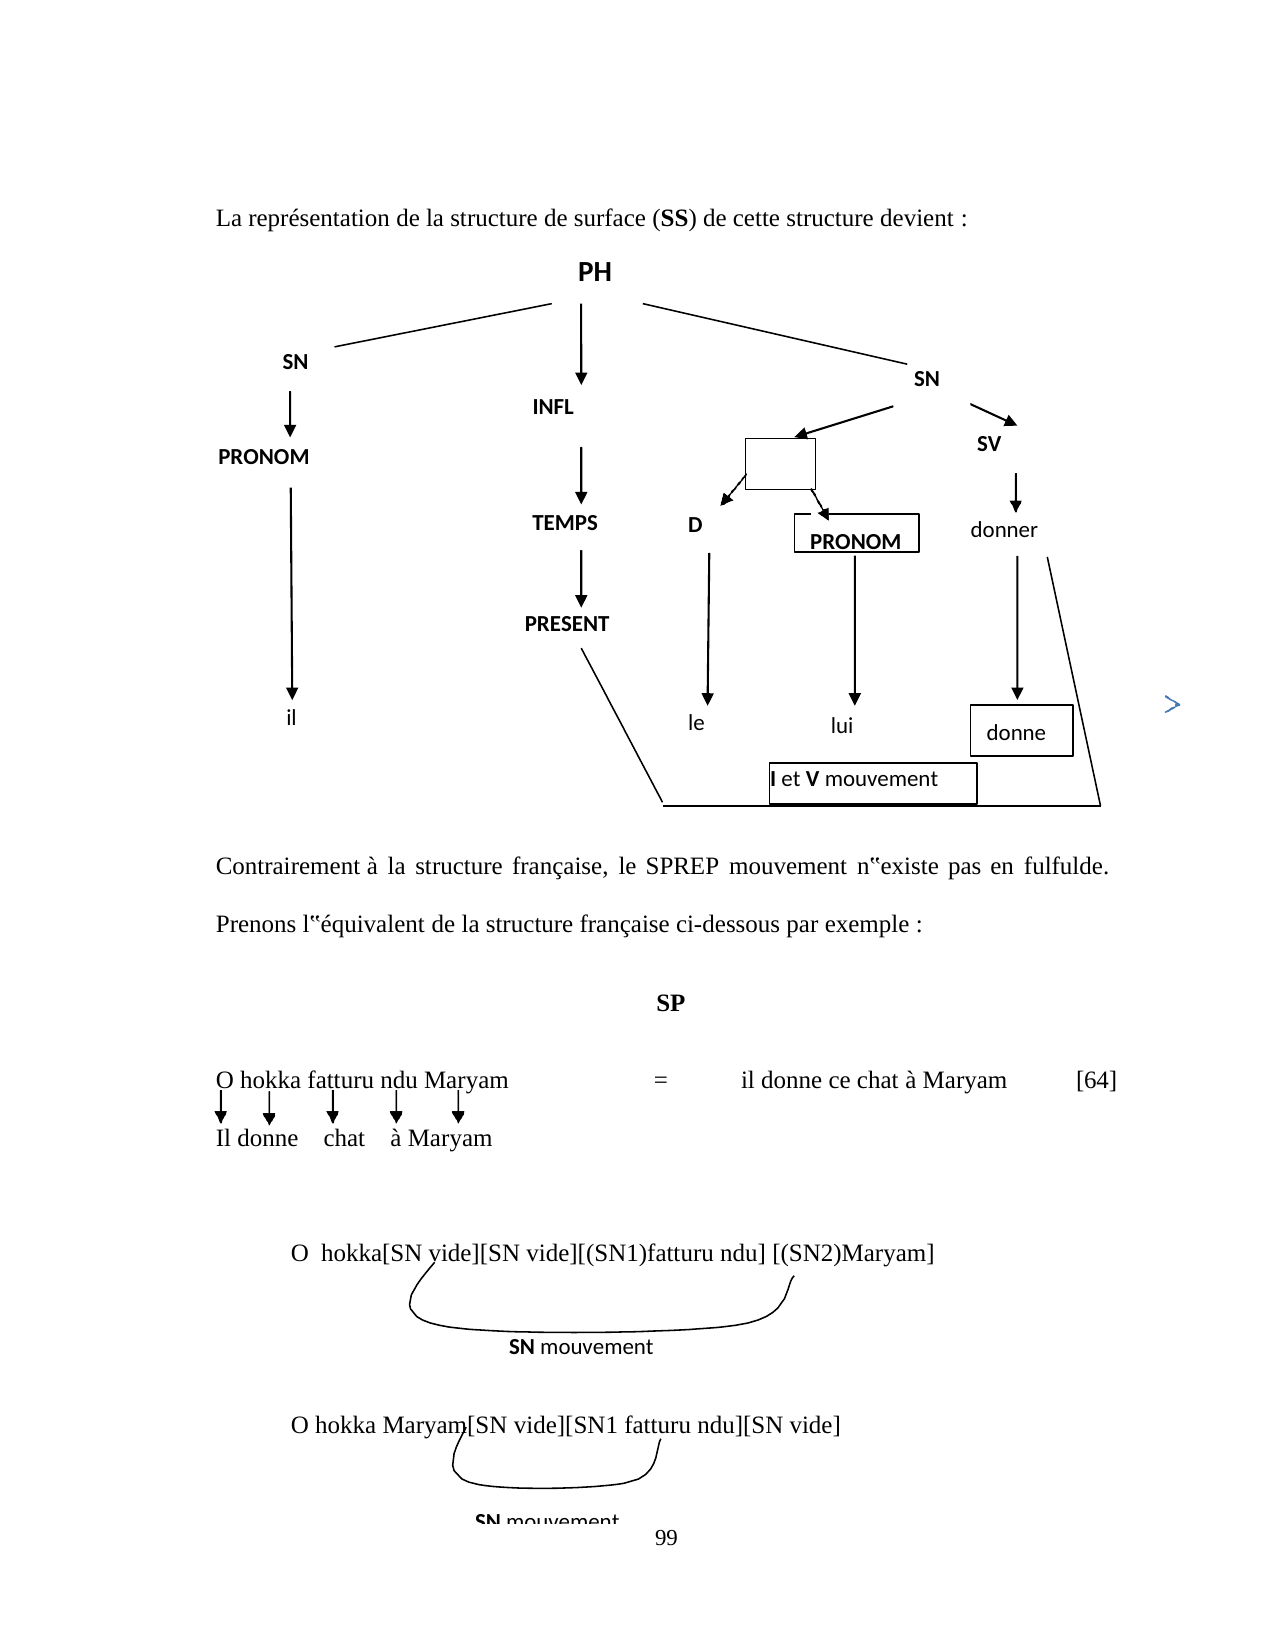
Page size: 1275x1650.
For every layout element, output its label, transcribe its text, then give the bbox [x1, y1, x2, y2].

text O hokka Maryam[SN vide][SN1 fatturu ndu][SN vide] [291, 1410, 1275, 1439]
picture [1164, 695, 1181, 713]
text O hokka[SN vide][SN vide][(SN1)fatturu ndu] [(SN2)Maryam] [291, 1238, 1275, 1266]
picture [810, 488, 829, 521]
subtitle SP [215, 988, 1126, 1016]
text O hokka fatturu ndu Maryam = il donne ce chat à Maryam [64] Il donne chat à Maryam [216, 1065, 1117, 1151]
picture [720, 473, 747, 506]
text Contrairement à la structure française, le SPREP mouvement n‟existe pas en fulfulde. Prenons l‟équivalent de la structure française ci-dessous par exemple : [216, 851, 1125, 937]
text La représentation de la structure de surface (SS) de cette structure devient : [216, 203, 1275, 232]
picture [1009, 473, 1022, 513]
